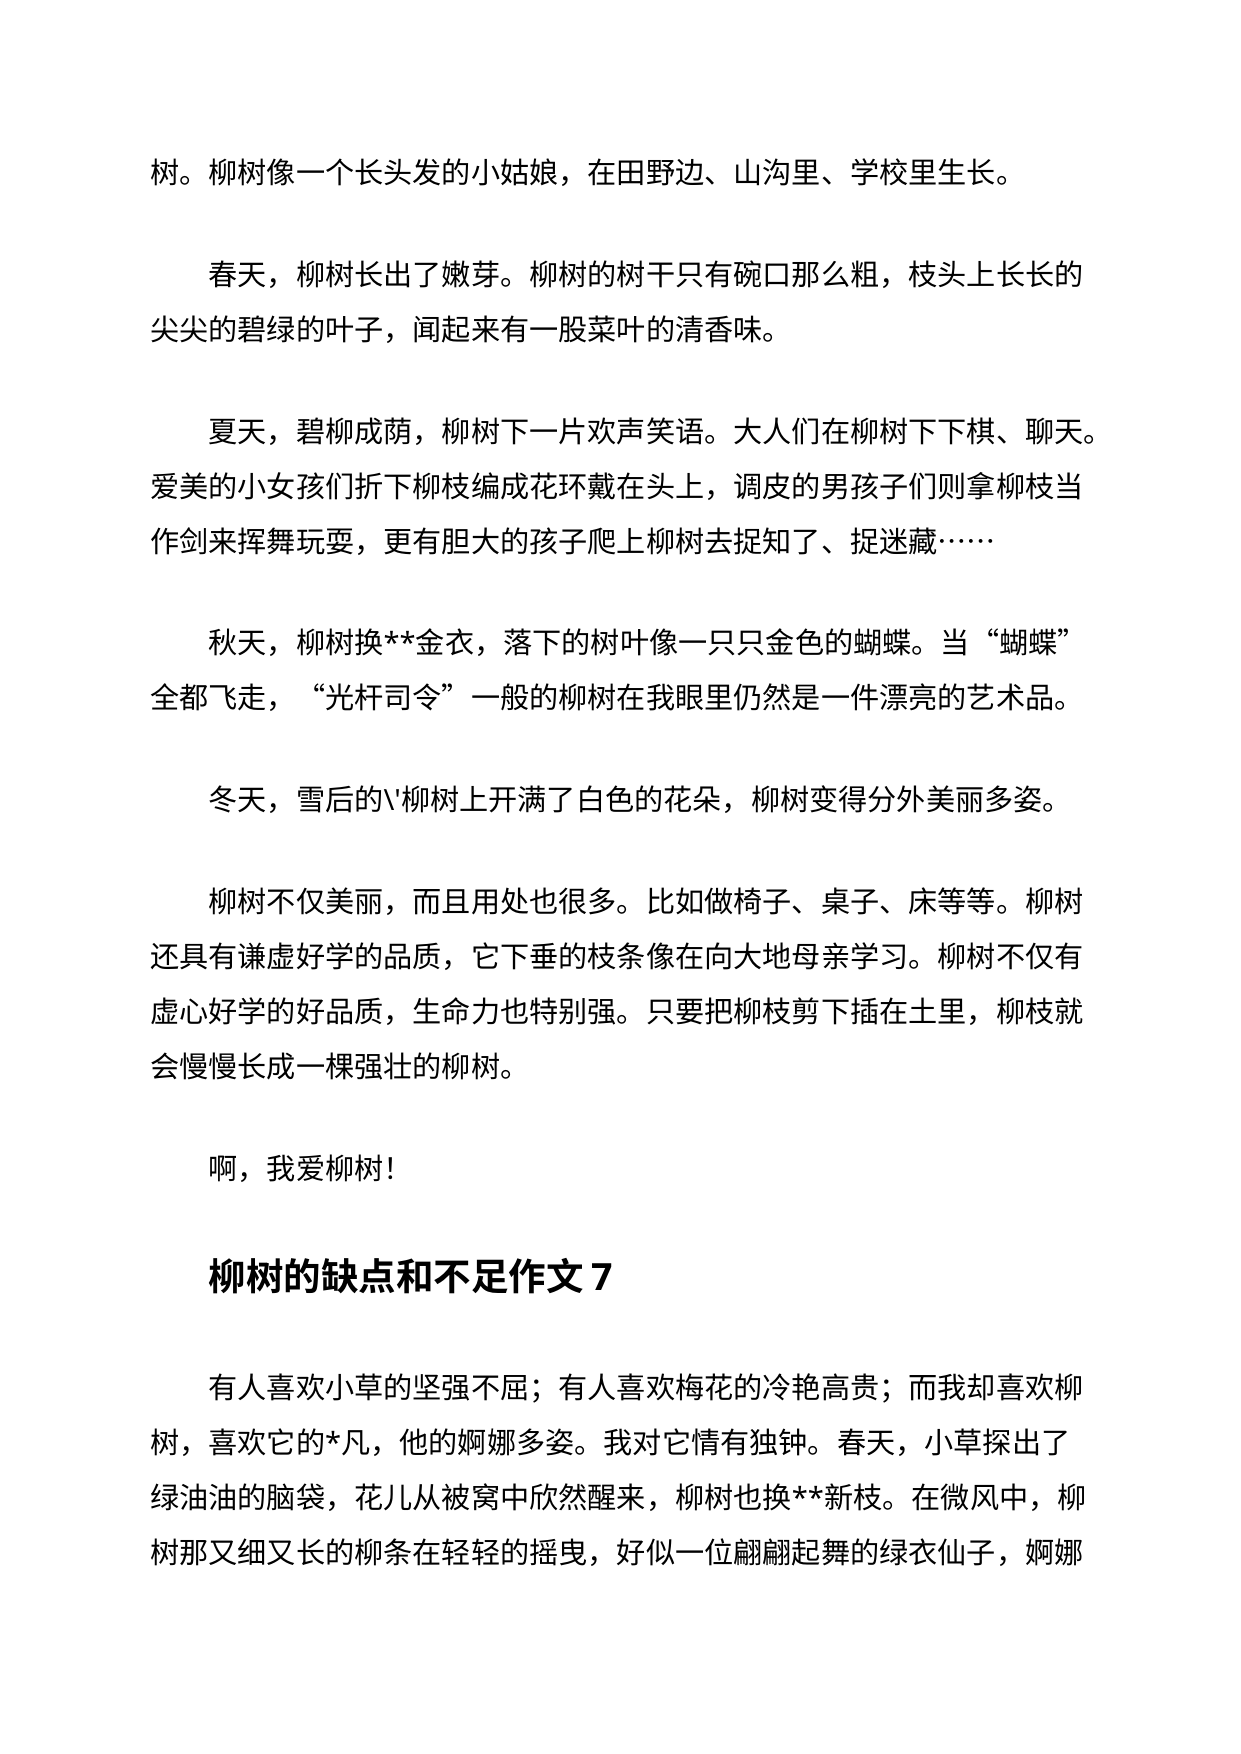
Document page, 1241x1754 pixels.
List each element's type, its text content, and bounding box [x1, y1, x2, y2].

text 柳树不仅美丽，而且用处也很多。比如做椅子、桌子、床等等。柳树还具有谦虚好学的品质，它下垂的枝条像在向大地母亲学习。柳树不仅有虚心好学的好品质，生命力也特别强。只要把柳枝剪下插在土里，柳枝就会慢慢长成一棵强壮的柳树。 [150, 879, 1090, 1086]
text 秋天，柳树换**金衣，落下的树叶像一只只金色的蝴蝶。当“蝴蝶”全都飞走，“光杆司令”一般的柳树在我眼里仍然是一件漂亮的艺术品。 [150, 620, 1090, 717]
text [150, 1364, 1090, 1572]
text 柳树的缺点和不足作文7 [150, 1247, 1090, 1301]
text 冬天，雪后的\'柳树上开满了白色的花朵，柳树变得分外美丽多姿。 [150, 777, 1090, 819]
text 夏天，碧柳成荫，柳树下一片欢声笑语。大人们在柳树下下棋、聊天。爱美的小女孩们折下柳枝编成花环戴在头上，调皮的男孩子们则拿柳枝当作剑来挥舞玩耍，更有胆大的孩子爬上柳树去捉知了、捉迷藏…… [150, 408, 1090, 561]
text 啊，我爱柳树！ [150, 1145, 1090, 1187]
text 春天，柳树长出了嫩芽。柳树的树干只有碗口那么粗，枝头上长长的尖尖的碧绿的叶子，闻起来有一股菜叶的清香味。 [150, 252, 1090, 349]
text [150, 150, 1090, 192]
